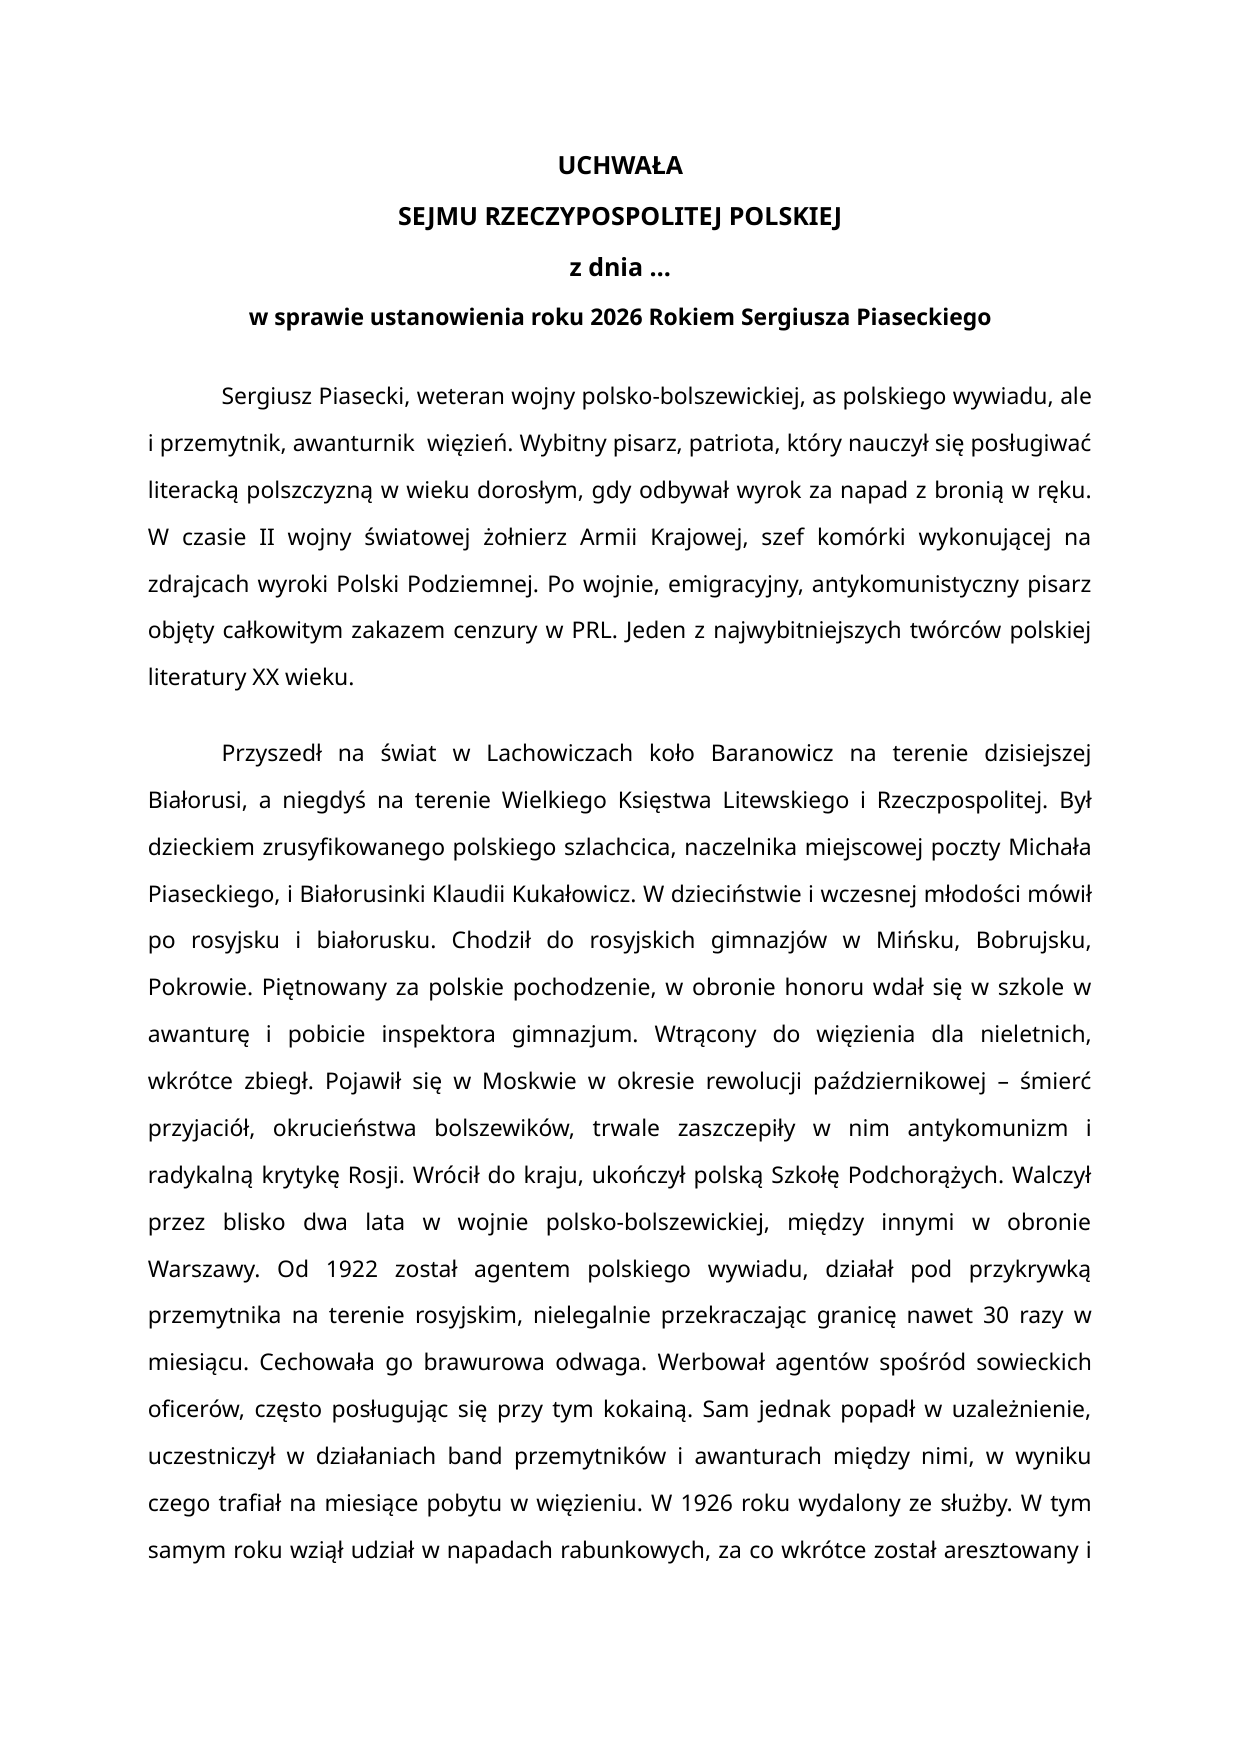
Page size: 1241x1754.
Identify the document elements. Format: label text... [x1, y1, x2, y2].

text SEJMU RZECZYPOSPOLITEJ POLSKIEJ [148, 199, 1093, 233]
text z dnia … [148, 250, 1093, 284]
text w sprawie ustanowienia roku 2026 Rokiem Sergiusza Piaseckiego [148, 301, 1093, 332]
text Sergiusz Piasecki, weteran wojny polsko-bolszewickiej, as polskiego wywiadu, ale i przemytnik, awanturnik więzień. Wybitny pisarz, patriota, który nauczył się posługiwać literacką polszczyzną w wieku dorosłym, gdy odbywał wyrok za napad z bronią w ręku. W czasie II wojny światowej żołnierz Armii Krajowej, szef komórki wykonującej na zdrajcach wyroki Polski Podziemnej. Po wojnie, emigracyjny, antykomunistyczny pisarz objęty całkowitym zakazem cenzury w PRL. Jeden z najwybitniejszych twórców polskiej literatury XX wieku. [148, 380, 1093, 692]
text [148, 737, 1093, 1565]
text UCHWAŁA [148, 148, 1093, 182]
